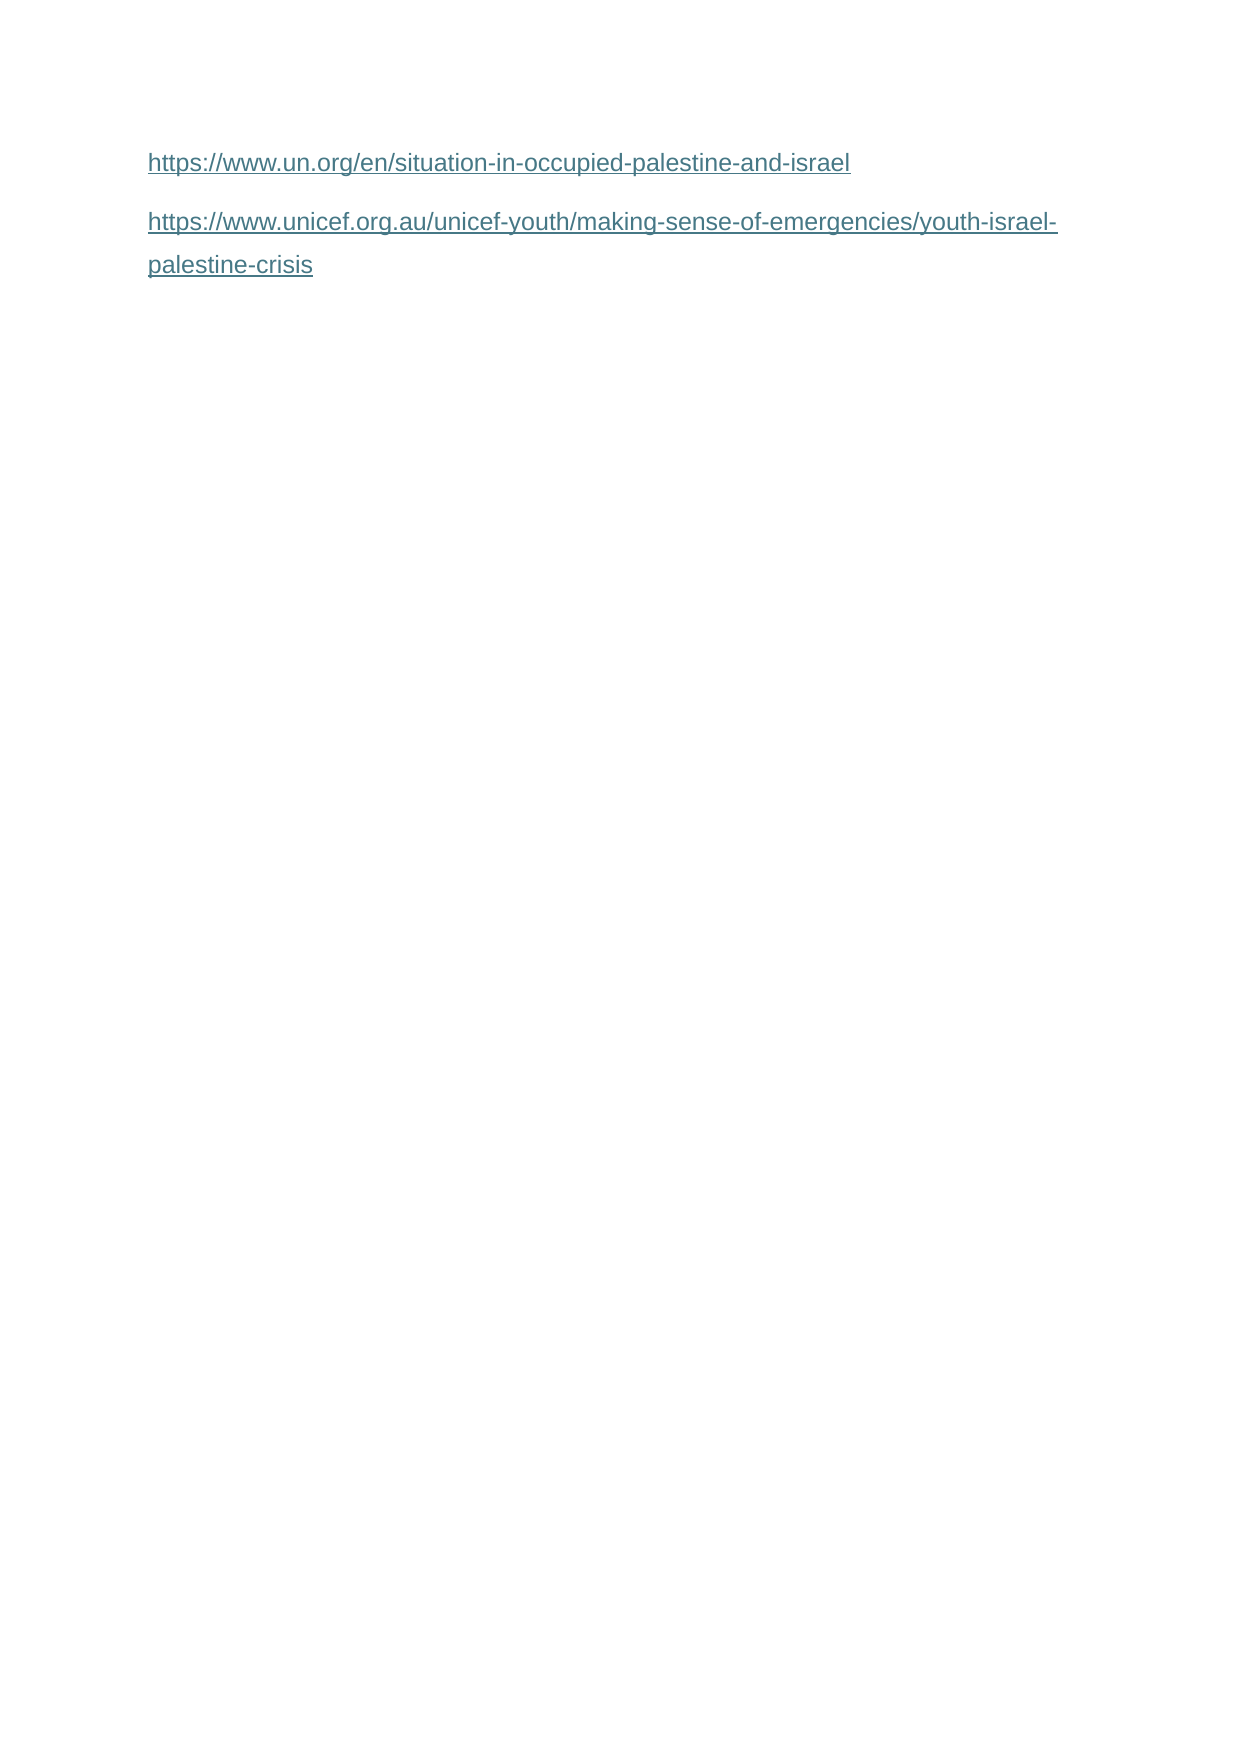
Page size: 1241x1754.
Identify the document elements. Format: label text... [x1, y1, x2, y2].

text https://www.un.org/en/situation-in-occupied-palestine-and-israel [148, 148, 1093, 176]
text https://www.unicef.org.au/unicef-youth/making-sense-of-emergencies/youth-israel-palestine-crisis [148, 207, 1093, 279]
